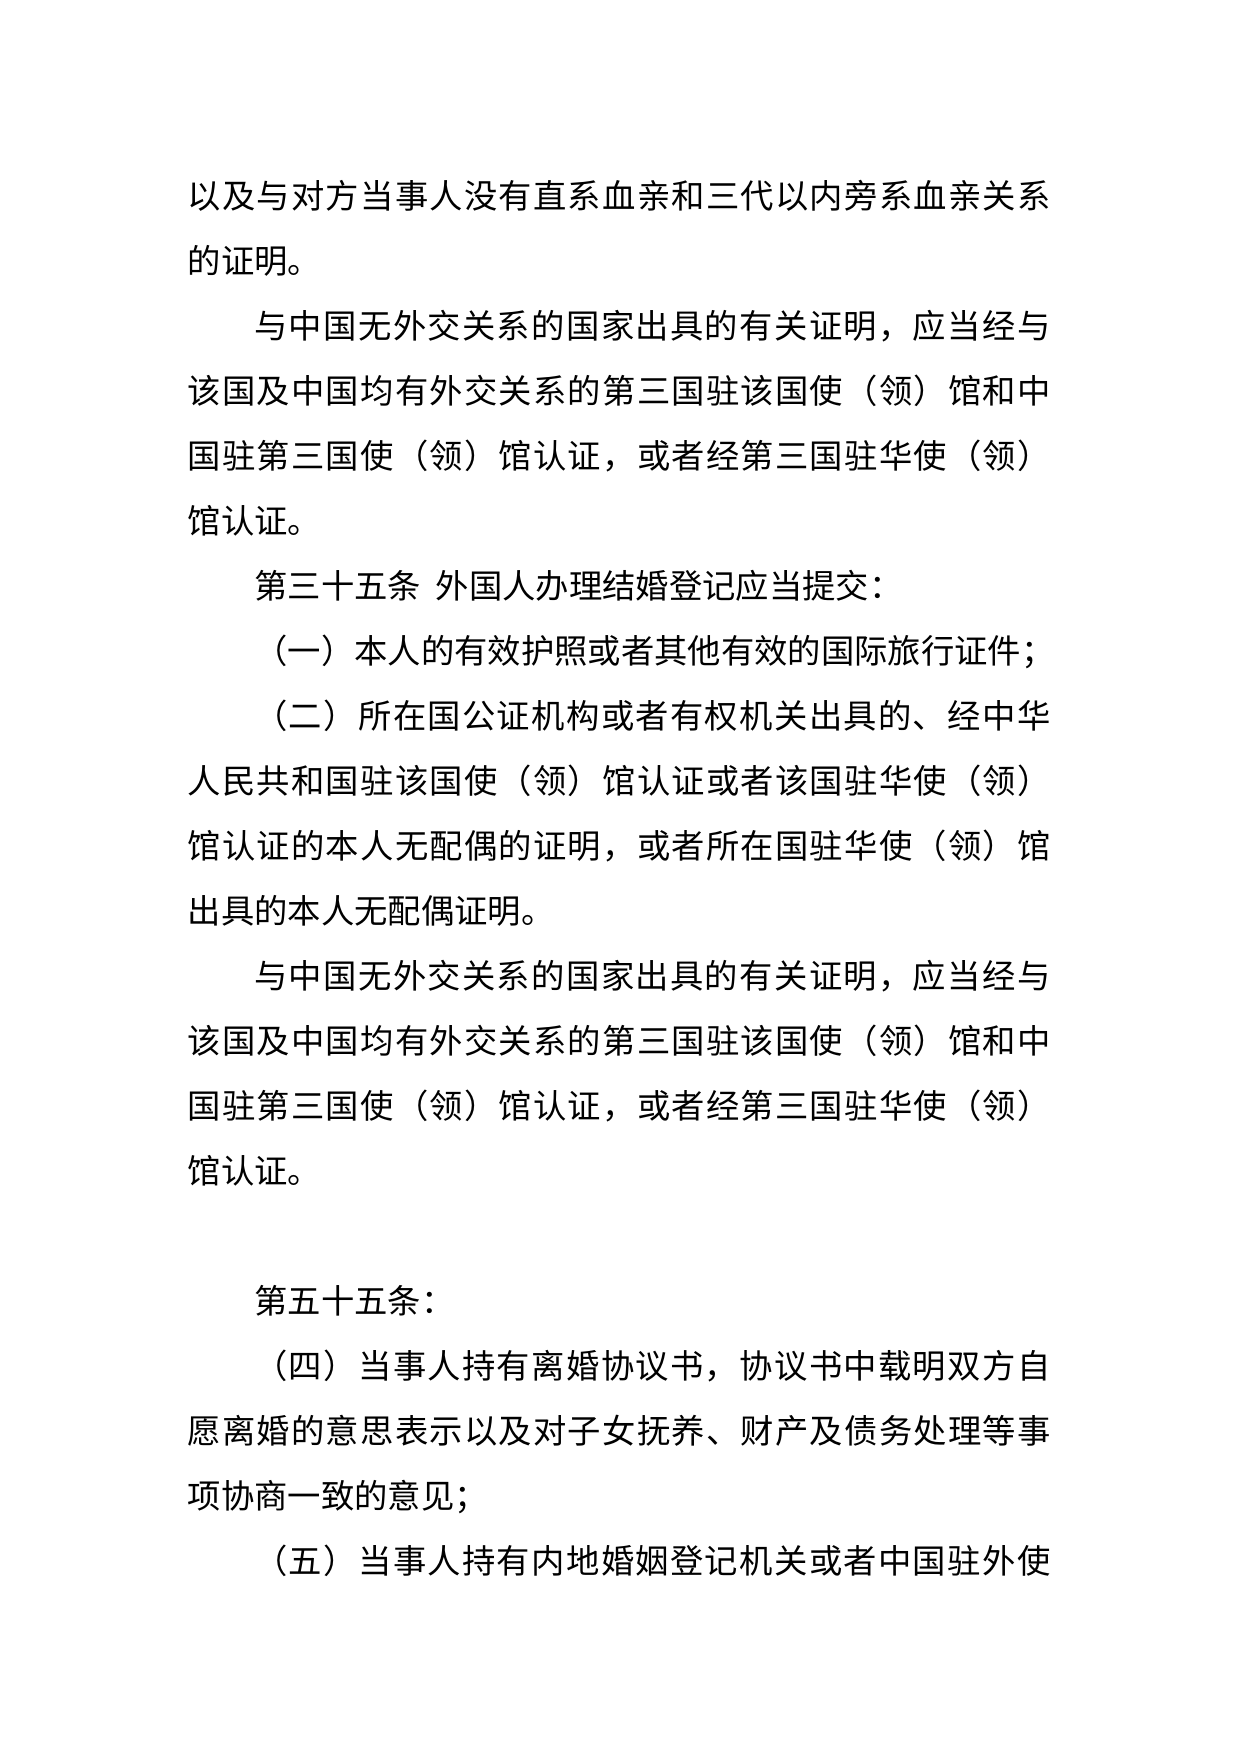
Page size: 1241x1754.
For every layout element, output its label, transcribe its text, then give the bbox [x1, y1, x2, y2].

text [187, 162, 1053, 292]
text 与中国无外交关系的国家出具的有关证明，应当经与该国及中国均有外交关系的第三国驻该国使（领）馆和中国驻第三国使（领）馆认证，或者经第三国驻华使（领）馆认证。 [187, 292, 1053, 552]
text （一）本人的有效护照或者其他有效的国际旅行证件； [187, 617, 1053, 682]
text （二）所在国公证机构或者有权机关出具的、经中华人民共和国驻该国使（领）馆认证或者该国驻华使（领）馆认证的本人无配偶的证明，或者所在国驻华使（领）馆出具的本人无配偶证明。 [187, 682, 1053, 942]
text （四）当事人持有离婚协议书，协议书中载明双方自愿离婚的意思表示以及对子女抚养、财产及债务处理等事项协商一致的意见； [187, 1332, 1053, 1527]
text 与中国无外交关系的国家出具的有关证明，应当经与该国及中国均有外交关系的第三国驻该国使（领）馆和中国驻第三国使（领）馆认证，或者经第三国驻华使（领）馆认证。 [187, 942, 1053, 1202]
text 第五十五条： [187, 1267, 1053, 1332]
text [187, 1527, 1053, 1592]
text 第三十五条 外国人办理结婚登记应当提交： [187, 552, 1053, 617]
